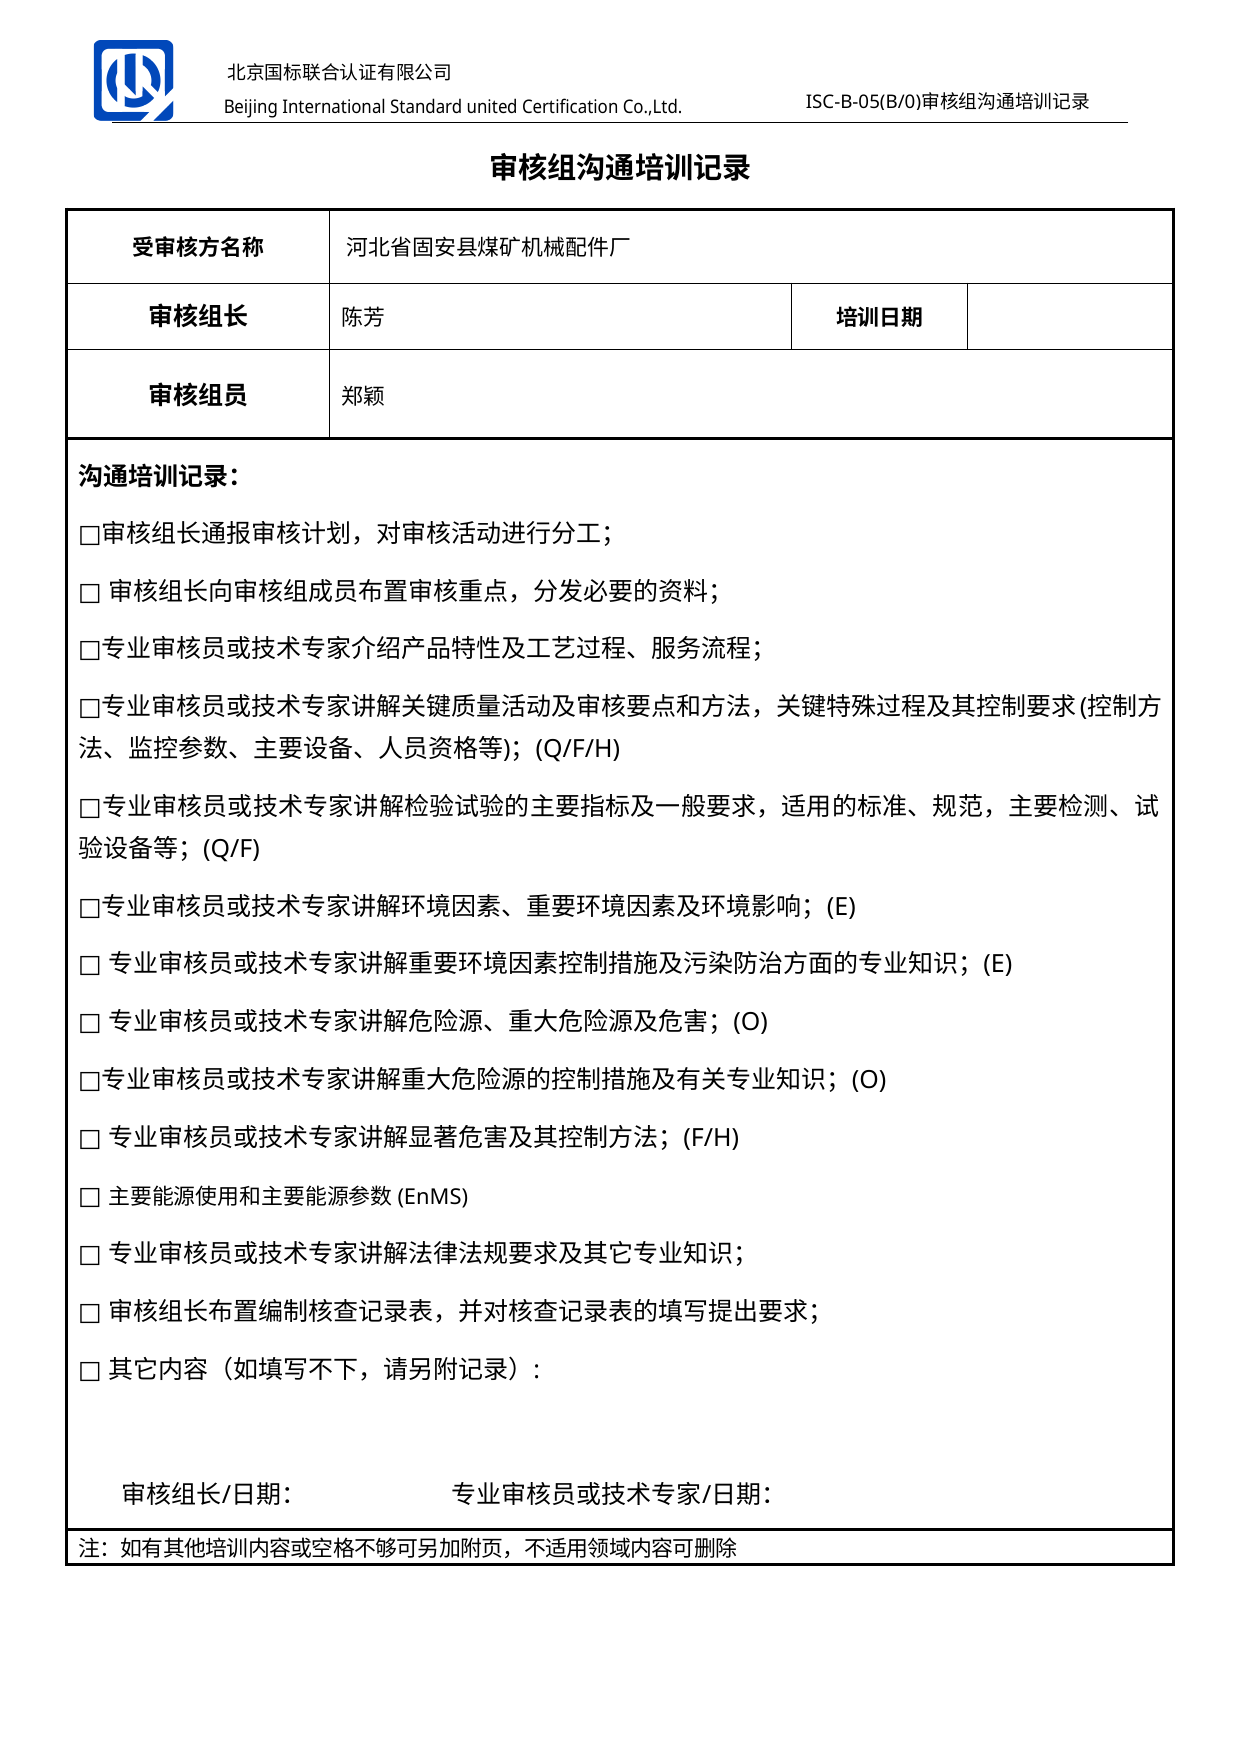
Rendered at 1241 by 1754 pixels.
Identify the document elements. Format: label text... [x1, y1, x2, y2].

table_cell 注：如有其他培训内容或空格不够可另加附页，不适用领域内容可删除 [68, 1531, 1172, 1563]
table_cell 沟通培训记录： □审核组长通报审核计划，对审核活动进行分工； □ 审核组长向审核组成员布置审核重点，分发必要的资料； □专业审核员或技术专家介绍产品特性及工艺过程、服务流程； □专业审核员或技术专家讲解关键质量活动及审核要点和方法，关键特殊过程及其控制要求(控制方法、监控参数、主要设备、人员资格等)；(Q/F/H) □专业审核员或技术专家讲解检验试验的主要指标及一般要求，适用的标准、规范，主要检测、试验设备等；(Q/F) □专业审核员或技术专家讲解环境因素、重要环境因素及环境影响；(E) □ 专业审核员或技术专家讲解重要环境因素控制措施及污染防治方面的专业知识；(E) □ 专业审核员或技术专家讲解危险源、重大危险源及危害；(O) □专业审核员或技术专家讲解重大危险源的控制措施及有关专业知识；(O) □ 专业审核员或技术专家讲解显著危害及其控制方法；(F/H) □ 主要能源使用和主要能源参数 (EnMS) □ 专业审核员或技术专家讲解法律法规要求及其它专业知识； □ 审核组长布置编制核查记录表，并对核查记录表的填写提出要求； □ 其它内容（如填写不下，请另附记录）: 审核组长/日期： 专业审核员或技术专家/日期： [68, 440, 1172, 1528]
table_cell 审核组长 [68, 284, 329, 349]
table_cell 审核组员 [68, 350, 329, 437]
table_header 河北省固安县煤矿机械配件厂 [330, 211, 1172, 282]
table_cell [968, 284, 1172, 349]
table_cell 郑颖 [330, 350, 1172, 437]
picture [93, 40, 174, 121]
table_cell 陈芳 [330, 284, 791, 349]
table_header 受审核方名称 [68, 211, 329, 282]
table_cell 培训日期 [792, 284, 967, 349]
text 审核组沟通培训记录 [112, 144, 1128, 186]
